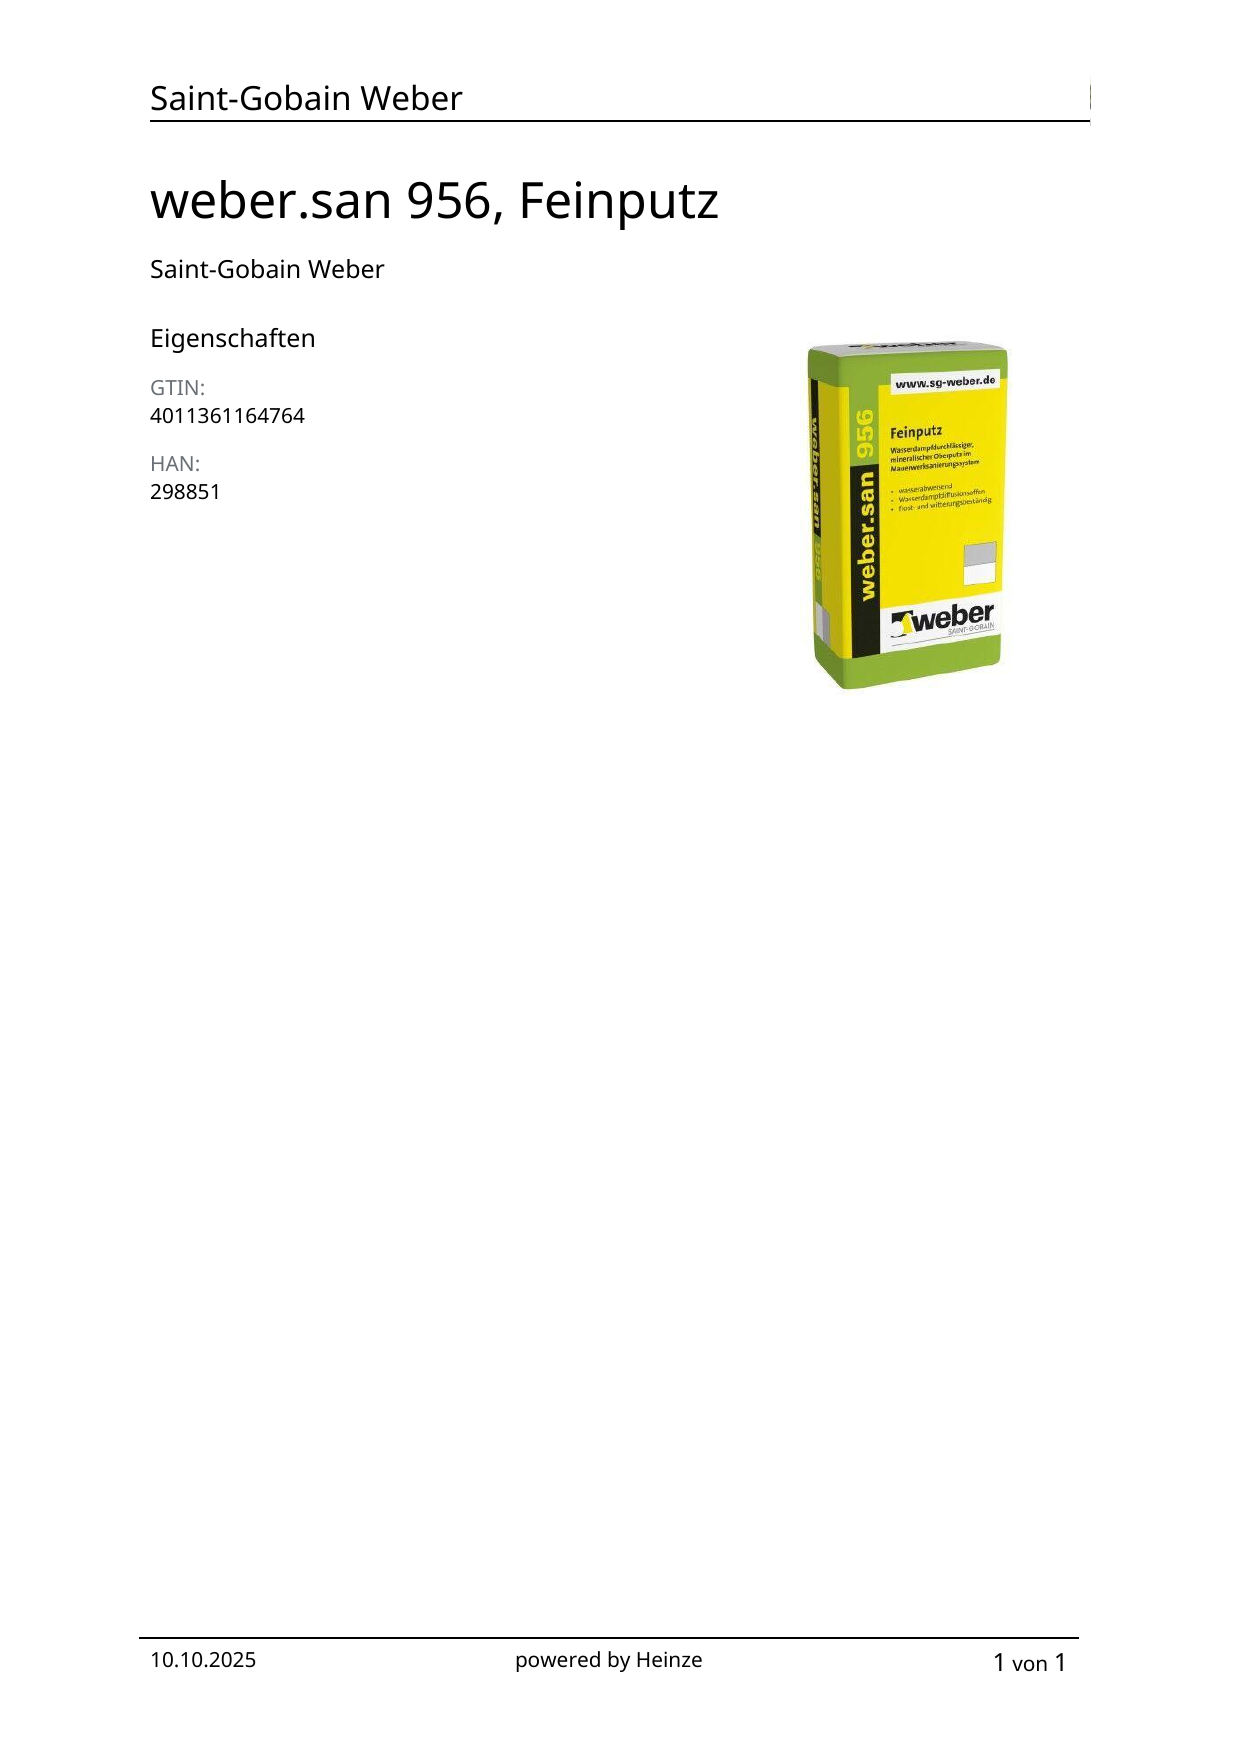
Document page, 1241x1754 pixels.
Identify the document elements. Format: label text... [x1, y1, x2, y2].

text 298851 [150, 477, 715, 506]
text HAN: [150, 449, 715, 477]
text weber.san 956, Feinputz [150, 165, 1090, 233]
text Saint-Gobain Weber [150, 252, 1090, 286]
text GTIN: [150, 373, 715, 401]
text 4011361164764 [150, 401, 715, 430]
text Eigenschaften [150, 320, 715, 354]
picture [715, 320, 1091, 696]
